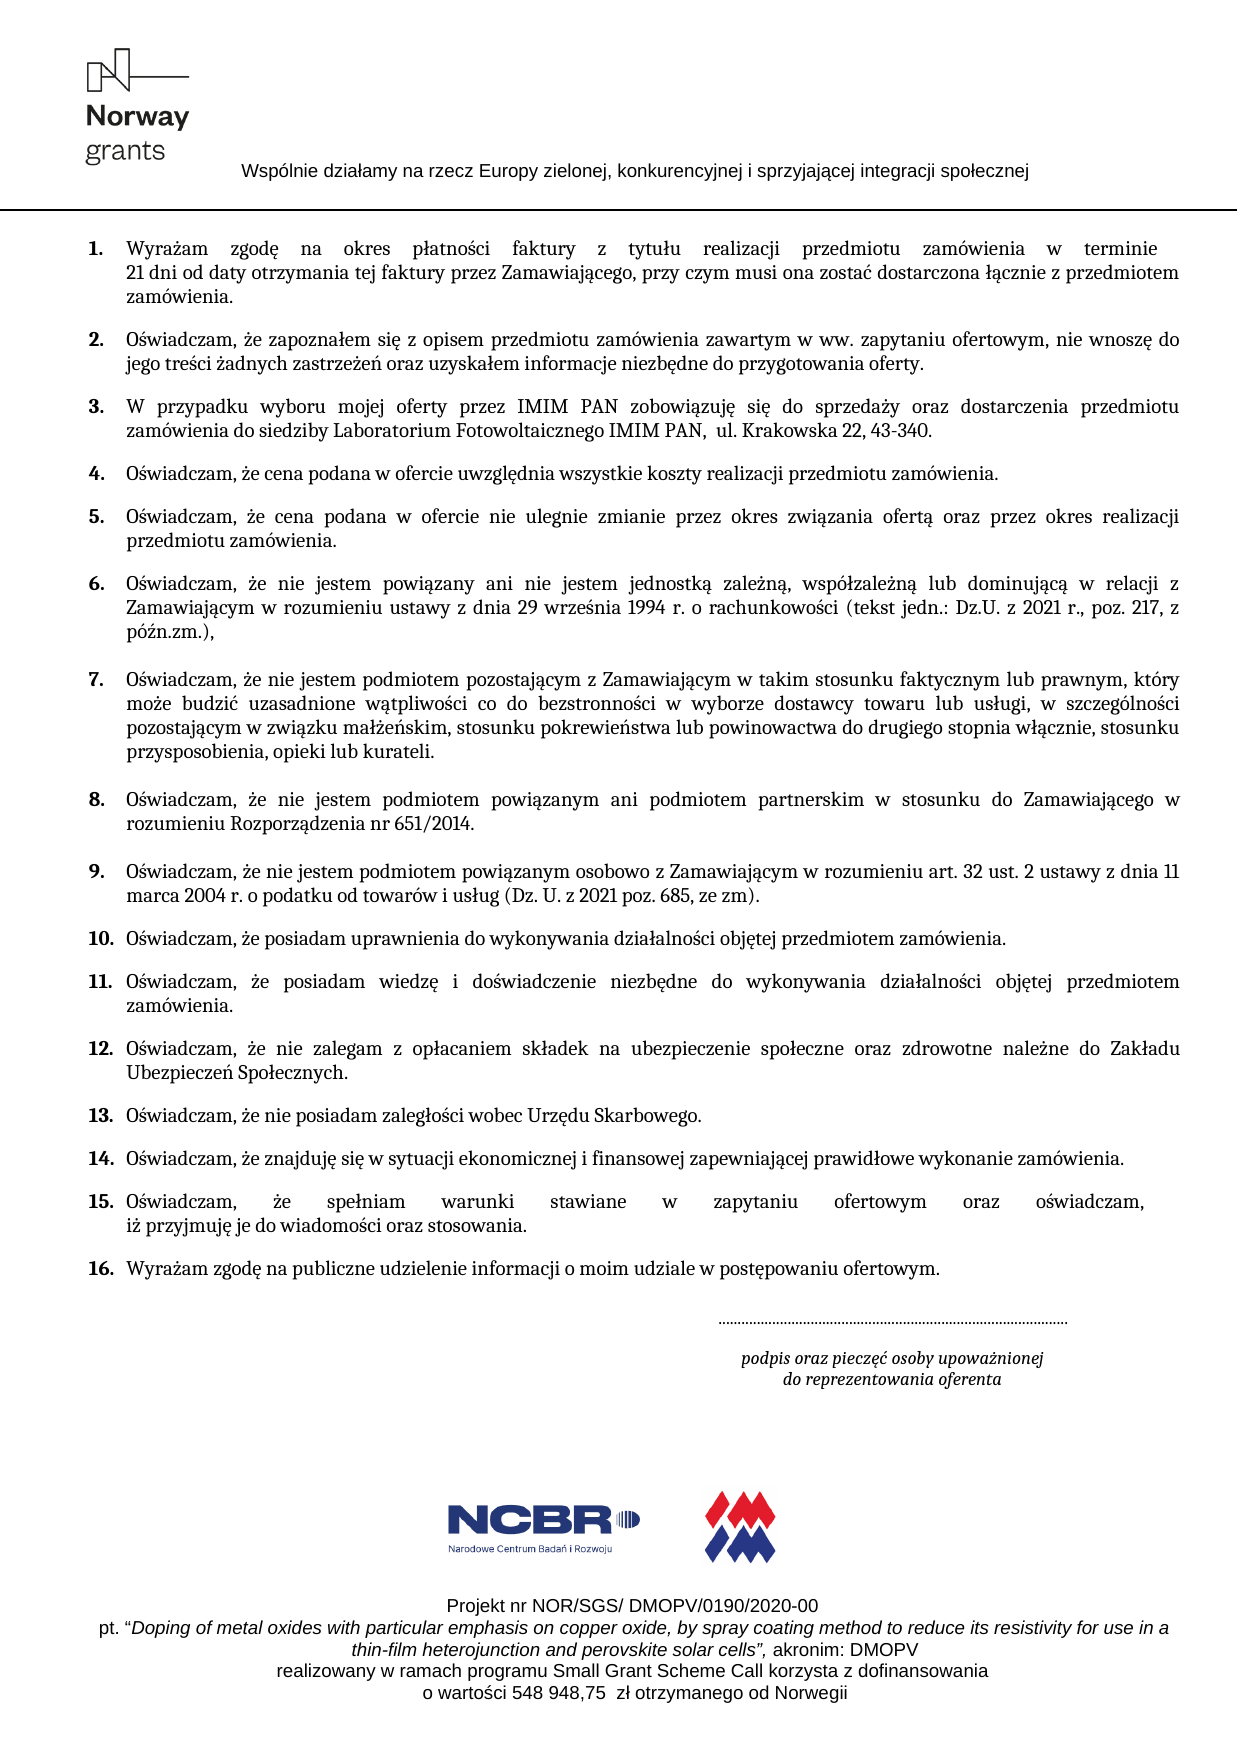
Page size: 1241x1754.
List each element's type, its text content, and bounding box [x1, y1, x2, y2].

list Oświadczam, że nie zalegam z opłacaniem składek na ubezpieczenie społeczne oraz zdrowotne należne do Zakładu Ubezpieczeń Społecznych. [89, 1037, 1181, 1084]
list Oświadczam, że posiadam wiedzę i doświadczenie niezbędne do wykonywania działalności objętej przedmiotem zamówienia. [89, 969, 1181, 1017]
picture [85, 48, 190, 166]
list Oświadczam, że cena podana w ofercie uwzględnia wszystkie koszty realizacji przedmiotu zamówienia. [89, 462, 1181, 486]
list Wyrażam zgodę na publiczne udzielenie informacji o moim udziale w postępowaniu ofertowym. [89, 1257, 1181, 1281]
picture [415, 1488, 656, 1573]
list Oświadczam, że nie jestem podmiotem powiązanym osobowo z Zamawiającym w rozumieniu art. 32 ust. 2 ustawy z dnia 11 marca 2004 r. o podatku od towarów i usług (Dz. U. z 2021 poz. 685, ze zm). [89, 859, 1181, 907]
list Wyrażam zgodę na okres płatności faktury z tytułu realizacji przedmiotu zamówienia w terminie 21 dni od daty otrzymania tej faktury przez Zamawiającego, przy czym musi ona zostać dostarczona łącznie z przedmiotem zamówienia. [89, 236, 1181, 308]
list Oświadczam, że zapoznałem się z opisem przedmiotu zamówienia zawartym w ww. zapytaniu ofertowym, nie wnoszę do jego treści żadnych zastrzeżeń oraz uzyskałem informacje niezbędne do przygotowania oferty. [89, 327, 1181, 375]
list Oświadczam, że nie posiadam zaległości wobec Urzędu Skarbowego. [89, 1104, 1181, 1128]
list Oświadczam, że nie jestem podmiotem pozostającym z Zamawiającym w takim stosunku faktycznym lub prawnym, który może budzić uzasadnione wątpliwości co do bezstronności w wyborze dostawcy towaru lub usługi, w szczególności pozostającym w związku małżeńskim, stosunku pokrewieństwa lub powinowactwa do drugiego stopnia włącznie, stosunku przysposobienia, opieki lub kurateli. [89, 668, 1181, 763]
list Oświadczam, że posiadam uprawnienia do wykonywania działalności objętej przedmiotem zamówienia. [89, 926, 1181, 950]
text do reprezentowania oferenta [605, 1369, 1181, 1390]
text ........................................................................................... [606, 1307, 1181, 1329]
list Oświadczam, że znajduję się w sytuacji ekonomicznej i finansowej zapewniającej prawidłowe wykonanie zamówienia. [89, 1147, 1181, 1171]
list Oświadczam, że spełniam warunki stawiane w zapytaniu ofertowym oraz oświadczam, iż przyjmuję je do wiadomości oraz stosowania. [89, 1190, 1181, 1238]
text podpis oraz pieczęć osoby upoważnionej [605, 1347, 1181, 1369]
list Oświadczam, że cena podana w ofercie nie ulegnie zmianie przez okres związania ofertą oraz przez okres realizacji przedmiotu zamówienia. [89, 505, 1181, 553]
list Oświadczam, że nie jestem powiązany ani nie jestem jednostką zależną, współzależną lub dominującą w relacji z Zamawiającym w rozumieniu ustawy z dnia 29 września 1994 r. o rachunkowości (tekst jedn.: Dz.U. z 2021 r., poz. 217, z późn.zm.), [89, 572, 1181, 644]
list Oświadczam, że nie jestem podmiotem powiązanym ani podmiotem partnerskim w stosunku do Zamawiającego w rozumieniu Rozporządzenia nr 651/2014. [89, 787, 1181, 835]
picture [700, 1486, 779, 1565]
list W przypadku wyboru mojej oferty przez IMIM PAN zobowiązuję się do sprzedaży oraz dostarczenia przedmiotu zamówienia do siedziby Laboratorium Fotowoltaicznego IMIM PAN, ul. Krakowska 22, 43-340. [89, 394, 1181, 442]
